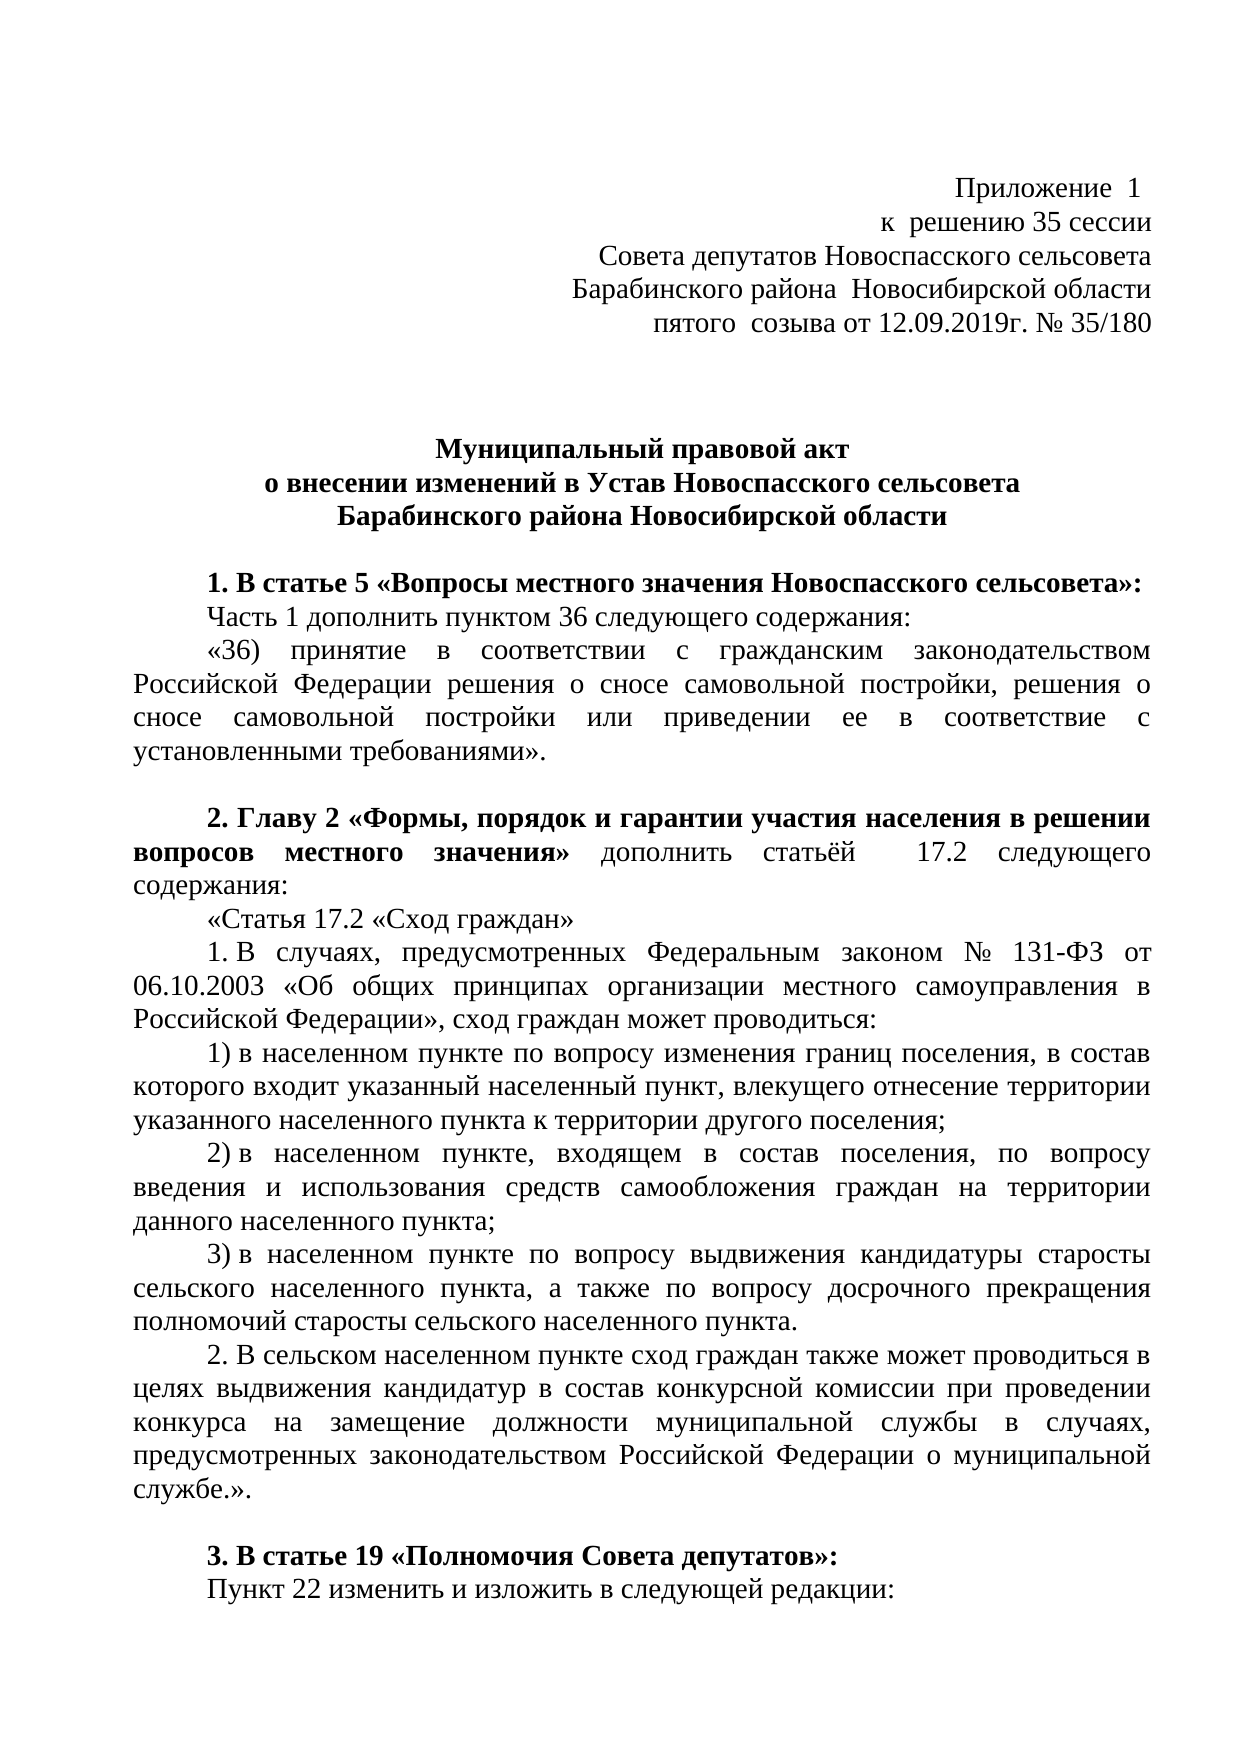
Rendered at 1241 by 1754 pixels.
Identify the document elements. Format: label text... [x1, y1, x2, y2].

text Пункт 22 изменить и изложить в следующей редакции: [133, 1572, 1152, 1605]
text «Статья 17.2 «Сход граждан» [133, 901, 1152, 934]
text пятого созыва от 12.09.2019г. № 35/180 [133, 305, 1152, 338]
text 2) в населенном пункте, входящем в состав поселения, по вопросу введения и использования средств самообложения граждан на территории данного населенного пункта; [133, 1136, 1152, 1236]
text «36) принятие в соответствии с гражданским законодательством Российской Федерации решения о сносе самовольной постройки, решения о сносе самовольной постройки или приведении ее в соответствие с установленными требованиями». [133, 632, 1152, 767]
text 3. В статье 19 «Полномочия Совета депутатов»: [133, 1538, 1152, 1572]
text 2. Главу 2 «Формы, порядок и гарантии участия населения в решении вопросов местного значения» дополнить статьёй 17.2 следующего содержания: [133, 800, 1152, 901]
text Приложение 1 [870, 171, 1152, 204]
text Барабинского района Новосибирской области [133, 271, 1152, 305]
text Часть 1 дополнить пунктом 36 следующего содержания: [133, 599, 1152, 632]
text 1) в населенном пункте по вопросу изменения границ поселения, в состав которого входит указанный населенный пункт, влекущего отнесение территории указанного населенного пункта к территории другого поселения; [133, 1035, 1152, 1136]
text Барабинского района Новосибирской области [133, 498, 1152, 532]
text Совета депутатов Новоспасского сельсовета [133, 238, 1152, 271]
text 1. В статье 5 «Вопросы местного значения Новоспасского сельсовета»: [133, 565, 1152, 599]
text 2. В сельском населенном пункте сход граждан также может проводиться в целях выдвижения кандидатур в состав конкурсной комиссии при проведении конкурса на замещение должности муниципальной службы в случаях, предусмотренных законодательством Российской Федерации о муниципальной службе.». [133, 1337, 1152, 1504]
text 1. В случаях, предусмотренных Федеральным законом № 131-ФЗ от 06.10.2003 «Об общих принципах организации местного самоуправления в Российской Федерации», сход граждан может проводиться: [133, 934, 1152, 1035]
text Муниципальный правовой акт [133, 431, 1152, 465]
text к решению 35 сессии [133, 204, 1152, 238]
text о внесении изменений в Устав Новоспасского сельсовета [133, 465, 1152, 498]
text 3) в населенном пункте по вопросу выдвижения кандидатуры старосты сельского населенного пункта, а также по вопросу досрочного прекращения полномочий старосты сельского населенного пункта. [133, 1236, 1152, 1337]
